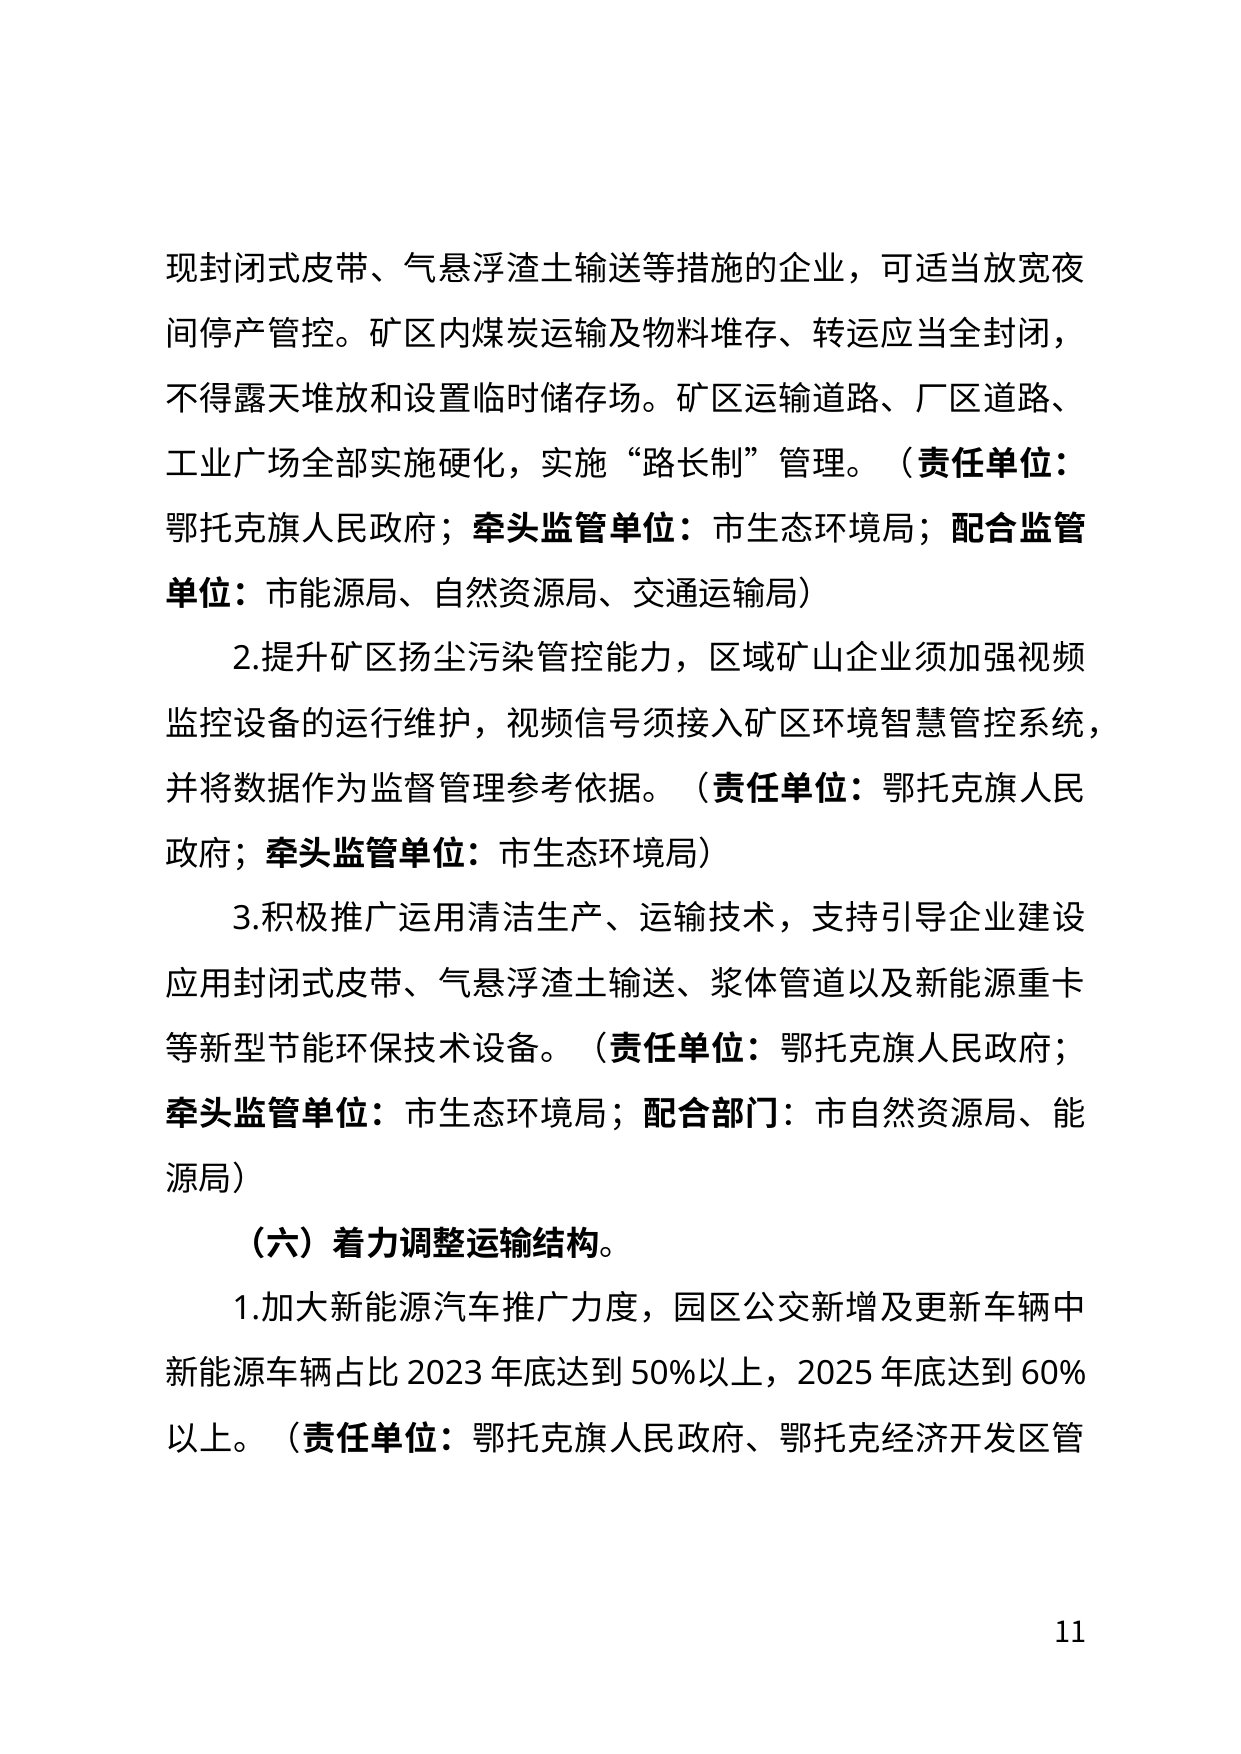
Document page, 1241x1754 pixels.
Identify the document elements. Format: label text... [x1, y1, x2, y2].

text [165, 1273, 1087, 1468]
text 3.积极推广运用清洁生产、运输技术，支持引导企业建设应用封闭式皮带、气悬浮渣土输送、浆体管道以及新能源重卡等新型节能环保技术设备。（责任单位：鄂托克旗人民政府；牵头监管单位：市生态环境局；配合部门：市自然资源局、能源局） [165, 883, 1087, 1208]
text 2.提升矿区扬尘污染管控能力，区域矿山企业须加强视频监控设备的运行维护，视频信号须接入矿区环境智慧管控系统，并将数据作为监督管理参考依据。（责任单位：鄂托克旗人民政府；牵头监管单位：市生态环境局） [165, 623, 1087, 883]
text （六）着力调整运输结构。 [165, 1208, 1087, 1273]
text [165, 233, 1087, 623]
